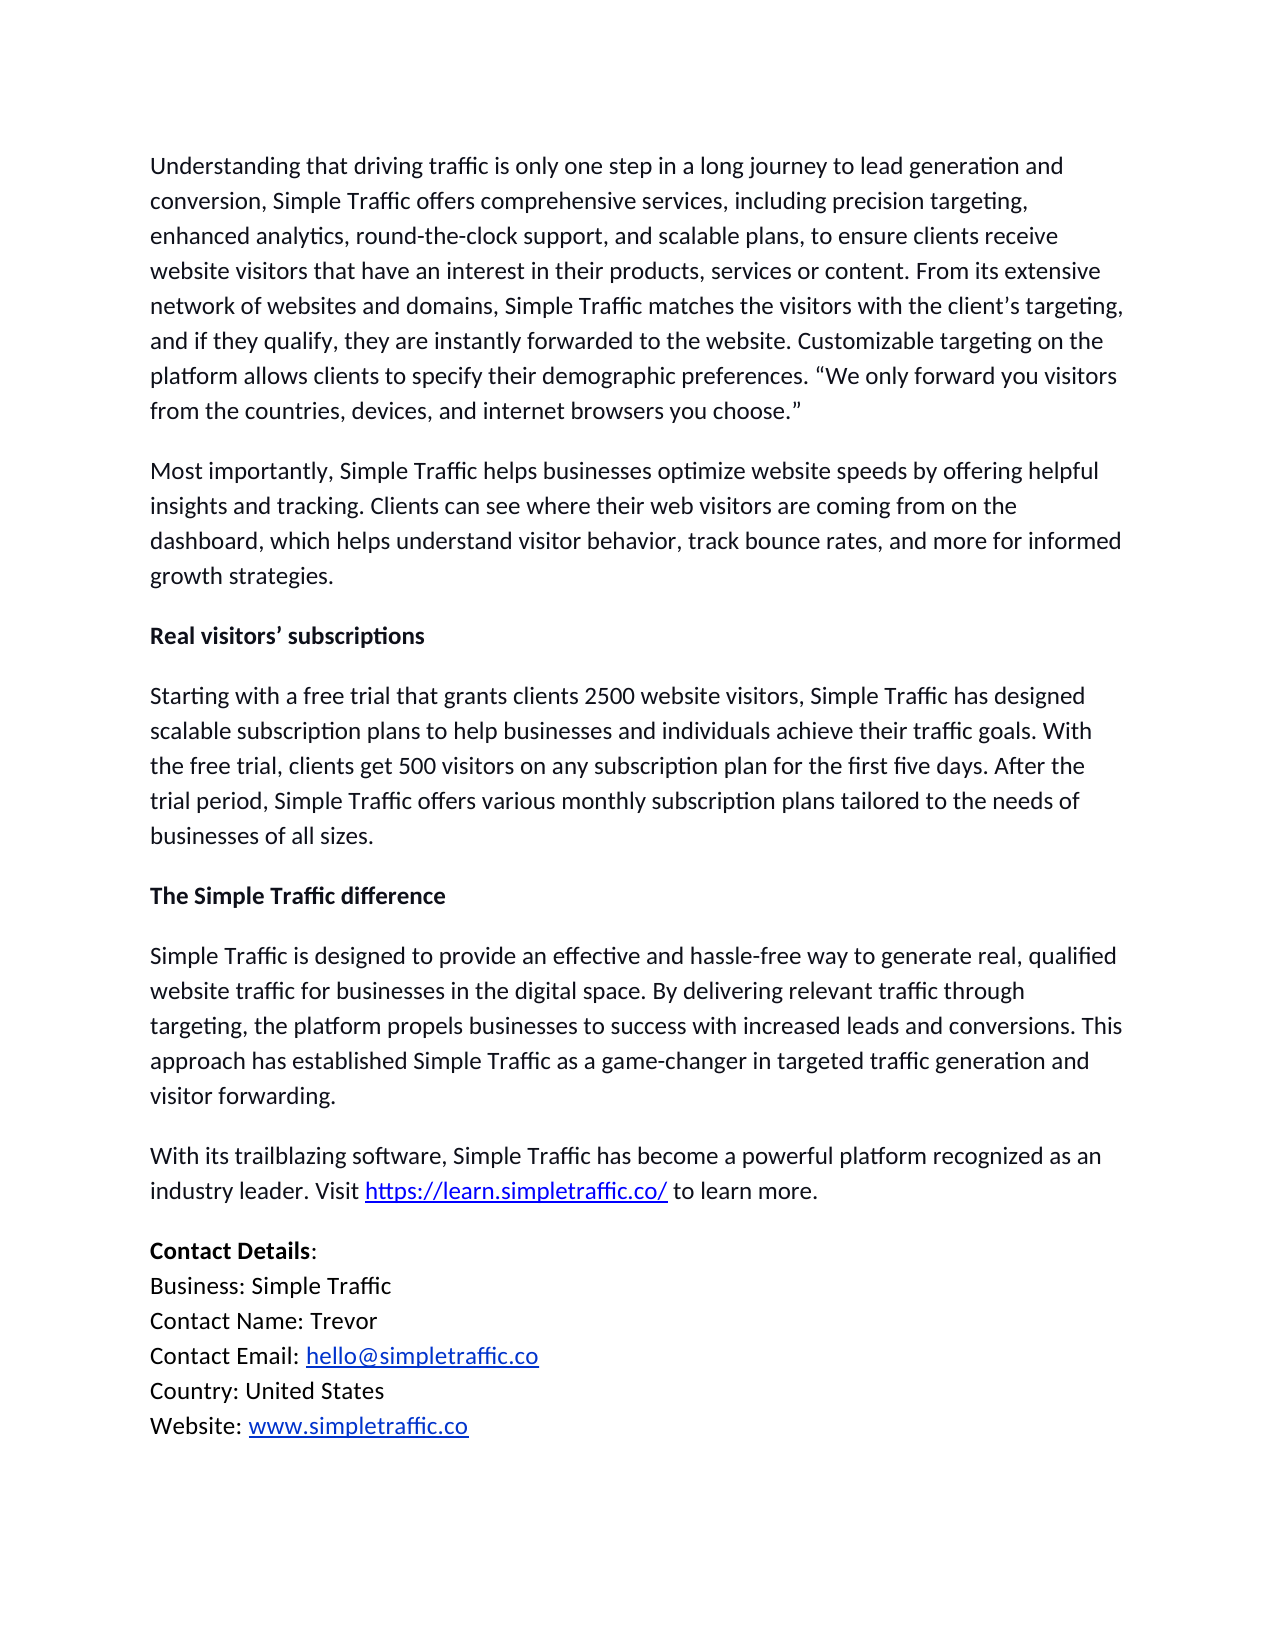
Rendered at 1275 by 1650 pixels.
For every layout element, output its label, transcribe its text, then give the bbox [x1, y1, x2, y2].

text Starting with a free trial that grants clients 2500 website visitors, Simple Traffic has designed scalable subscription plans to help businesses and individuals achieve their traffic goals. With the free trial, clients get 500 visitors on any subscription plan for the first five days. After the trial period, Simple Traffic offers various monthly subscription plans tailored to the needs of businesses of all sizes. [150, 680, 1125, 851]
text Understanding that driving traffic is only one step in a long journey to lead generation and conversion, Simple Traffic offers comprehensive services, including precision targeting, enhanced analytics, round-the-clock support, and scalable plans, to ensure clients receive website visitors that have an interest in their products, services or content. From its extensive network of websites and domains, Simple Traffic matches the visitors with the client’s targeting, and if they qualify, they are instantly forwarded to the website. Customizable targeting on the platform allows clients to specify their demographic preferences. “We only forward you visitors from the countries, devices, and internet browsers you choose.” [150, 150, 1125, 426]
text The Simple Traffic difference [150, 880, 1125, 911]
text Most importantly, Simple Traffic helps businesses optimize website speeds by offering helpful insights and tracking. Clients can see where their web visitors are coming from on the dashboard, which helps understand visitor behavior, track bounce rates, and more for informed growth strategies. [150, 455, 1125, 591]
text Simple Traffic is designed to provide an effective and hassle-free way to generate real, qualified website traffic for businesses in the digital space. By delivering relevant traffic through targeting, the platform propels businesses to success with increased leads and conversions. This approach has established Simple Traffic as a game-changer in targeted traffic generation and visitor forwarding. [150, 940, 1125, 1111]
text Contact Details: Business: Simple Traffic Contact Name: Trevor Contact Email: hello@simpletraffic.co Country: United States Website: www.simpletraffic.co [150, 1235, 1125, 1441]
text With its trailblazing software, Simple Traffic has become a powerful platform recognized as an industry leader. Visit https://learn.simpletraffic.co/ to learn more. [150, 1140, 1125, 1206]
text Real visitors’ subscriptions [150, 620, 1125, 651]
